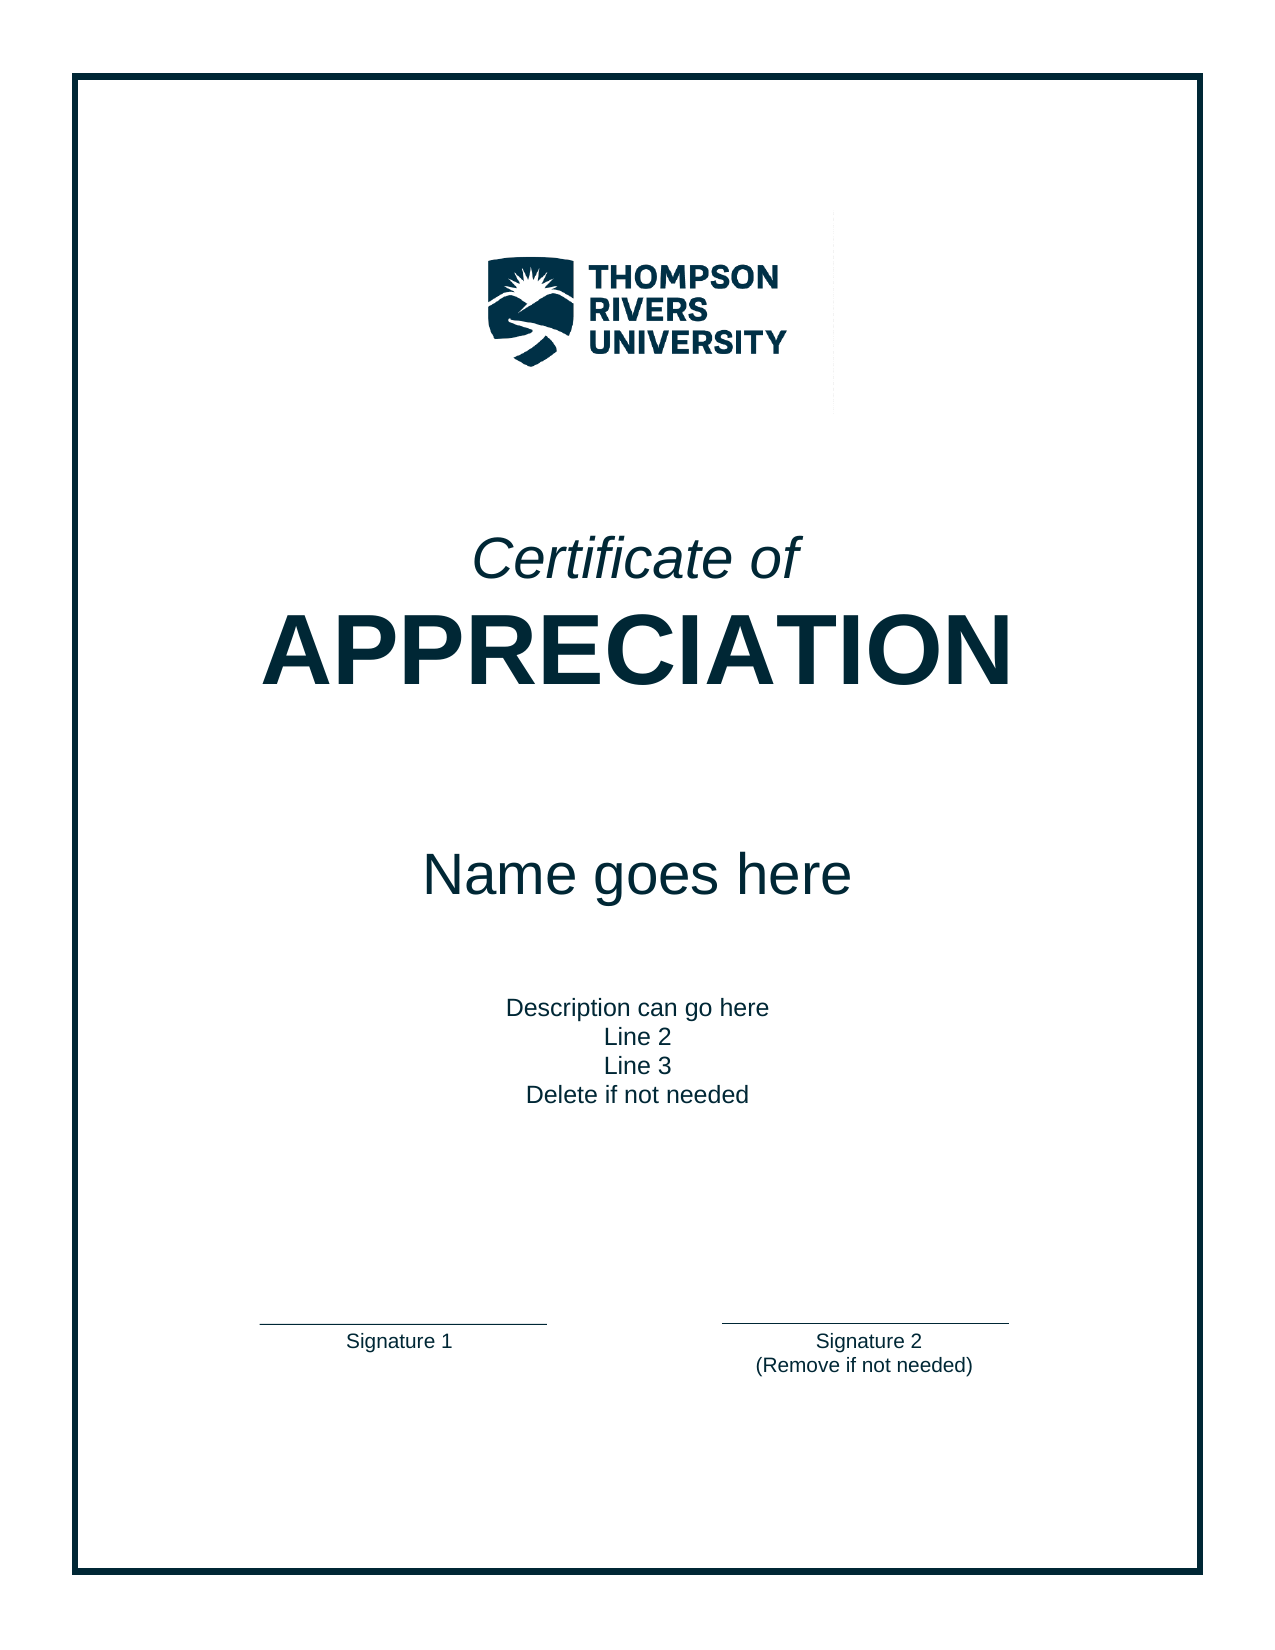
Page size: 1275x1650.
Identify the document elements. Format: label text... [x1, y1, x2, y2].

text Signature 1 Signature 2 (Remove if not needed) [150, 1329, 1125, 1377]
text Name goes here [150, 840, 1125, 907]
text Description can go here Line 2 [150, 993, 1125, 1051]
text Delete if not needed [150, 1079, 1125, 1108]
text Line 3 [150, 1051, 1125, 1079]
picture [441, 210, 834, 414]
text APPRECIATION [150, 591, 1125, 706]
text Certificate of [150, 524, 1125, 591]
